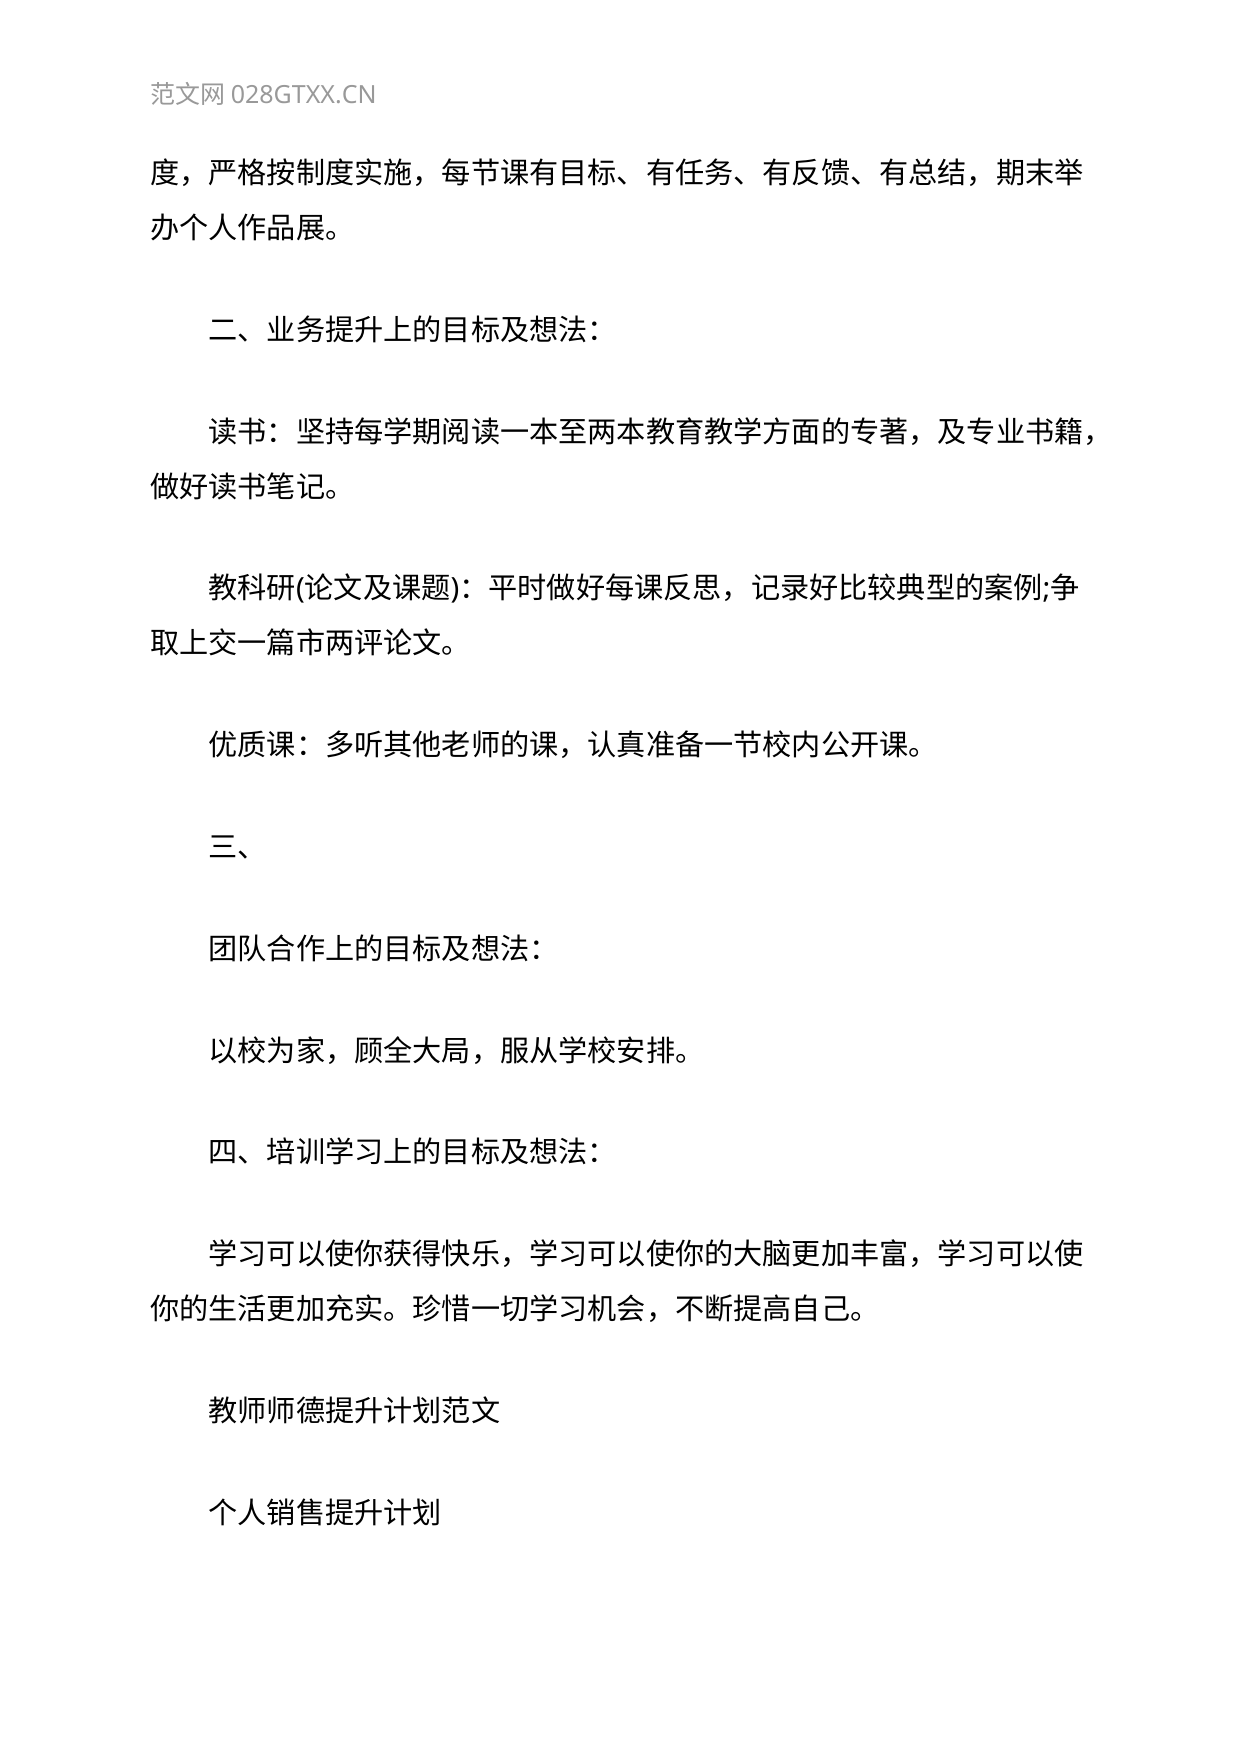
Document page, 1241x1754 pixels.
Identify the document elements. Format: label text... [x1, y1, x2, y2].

text 以校为家，顾全大局，服从学校安排。 [150, 1027, 1090, 1069]
text 三、 [150, 824, 1090, 866]
text 学习可以使你获得快乐，学习可以使你的大脑更加丰富，学习可以使你的生活更加充实。珍惜一切学习机会，不断提高自己。 [150, 1231, 1090, 1328]
text 读书：坚持每学期阅读一本至两本教育教学方面的专著，及专业书籍，做好读书笔记。 [150, 408, 1090, 506]
text 个人销售提升计划 [150, 1489, 1090, 1531]
text 教师师德提升计划范文 [150, 1387, 1090, 1430]
text 教科研(论文及课题)：平时做好每课反思，记录好比较典型的案例;争取上交一篇市两评论文。 [150, 565, 1090, 662]
text 二、业务提升上的目标及想法： [150, 307, 1090, 349]
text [150, 150, 1090, 247]
text 优质课：多听其他老师的课，认真准备一节校内公开课。 [150, 722, 1090, 764]
text 四、培训学习上的目标及想法： [150, 1129, 1090, 1171]
text 团队合作上的目标及想法： [150, 925, 1090, 968]
